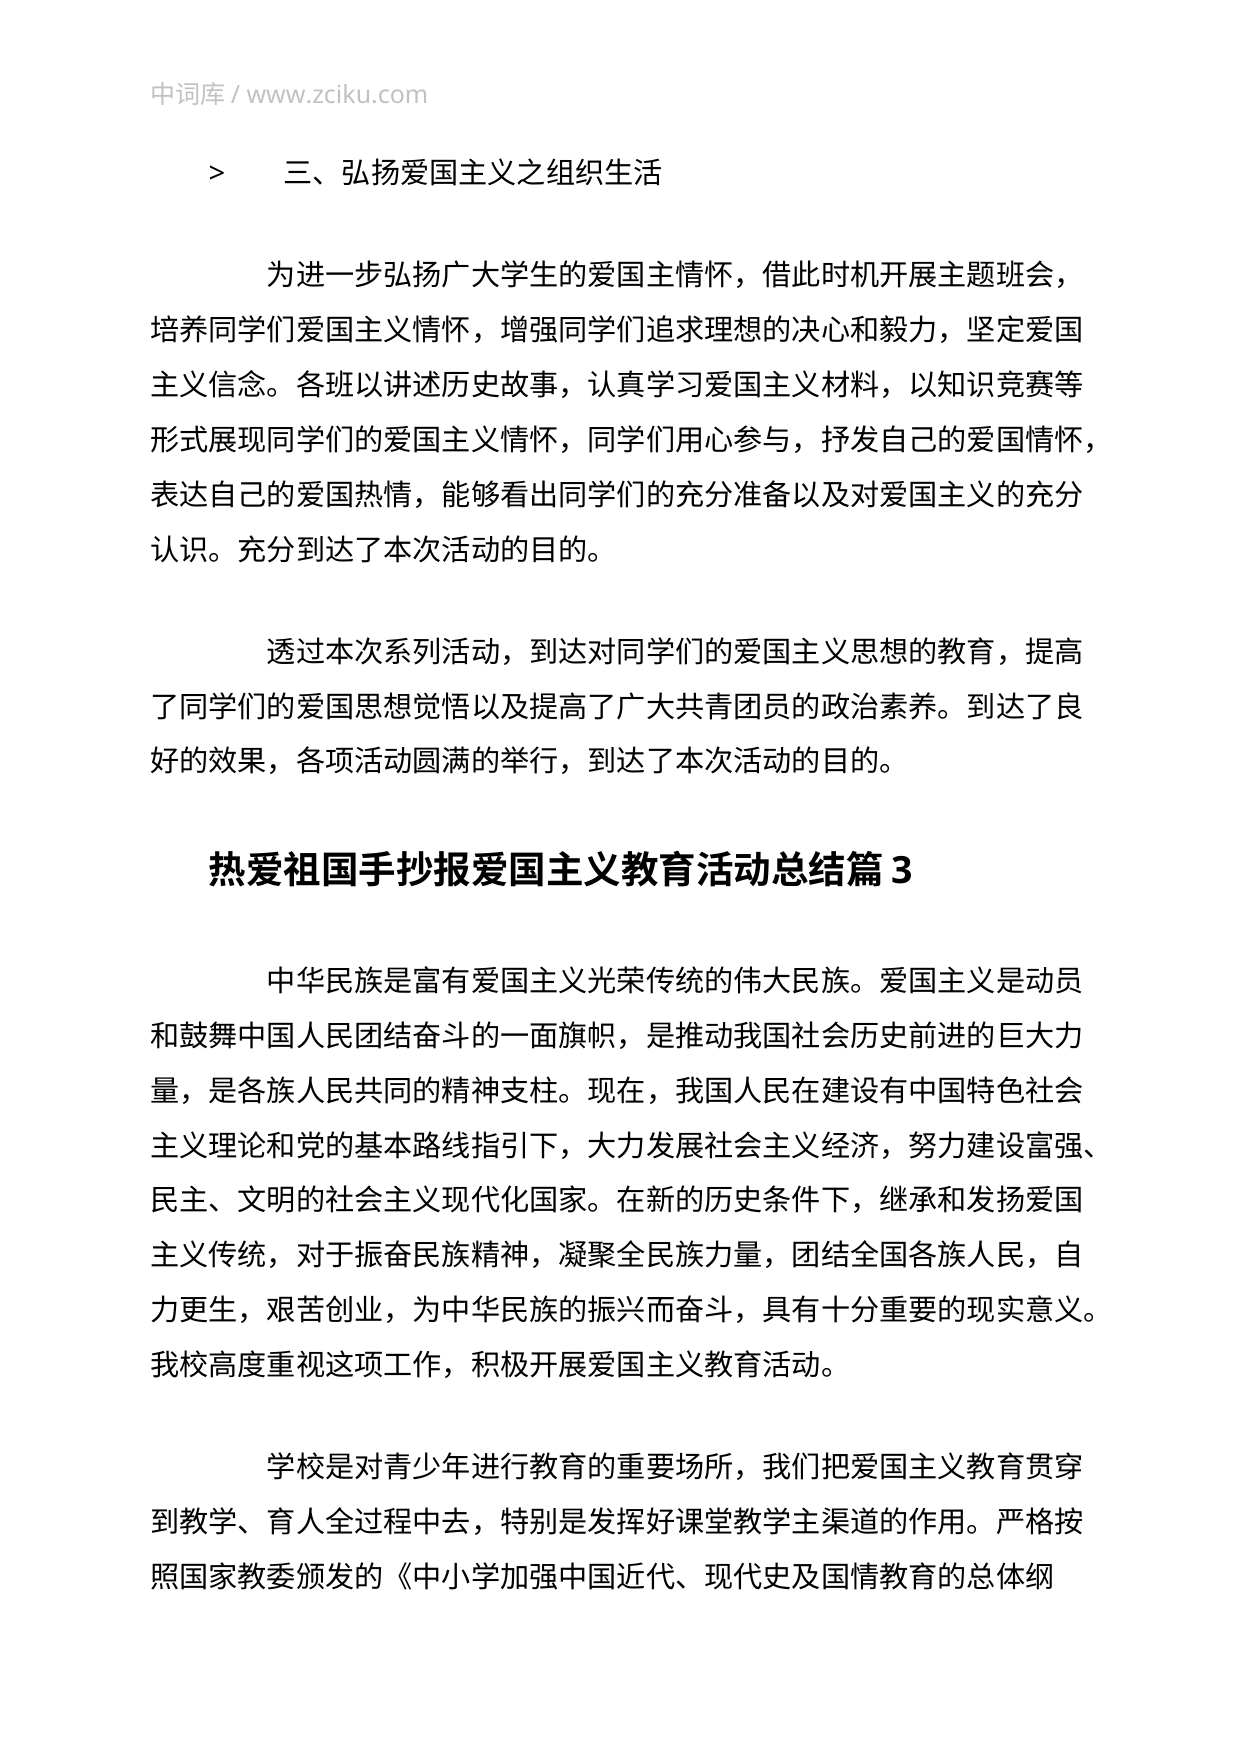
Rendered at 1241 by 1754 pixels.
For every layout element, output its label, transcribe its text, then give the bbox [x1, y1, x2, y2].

text 透过本次系列活动，到达对同学们的爱国主义思想的教育，提高了同学们的爱国思想觉悟以及提高了广大共青团员的政治素养。到达了良好的效果，各项活动圆满的举行，到达了本次活动的目的。 [150, 628, 1090, 780]
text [150, 1443, 1090, 1596]
text 中华民族是富有爱国主义光荣传统的伟大民族。爱国主义是动员和鼓舞中国人民团结奋斗的一面旗帜，是推动我国社会历史前进的巨大力量，是各族人民共同的精神支柱。现在，我国人民在建设有中国特色社会主义理论和党的基本路线指引下，大力发展社会主义经济，努力建设富强、民主、文明的社会主义现代化国家。在新的历史条件下，继承和发扬爱国主义传统，对于振奋民族精神，凝聚全民族力量，团结全国各族人民，自力更生，艰苦创业，为中华民族的振兴而奋斗，具有十分重要的现实意义。我校高度重视这项工作，积极开展爱国主义教育活动。 [150, 957, 1090, 1384]
text 为进一步弘扬广大学生的爱国主情怀，借此时机开展主题班会，培养同学们爱国主义情怀，增强同学们追求理想的决心和毅力，坚定爱国主义信念。各班以讲述历史故事，认真学习爱国主义材料，以知识竞赛等形式展现同学们的爱国主义情怀，同学们用心参与，抒发自己的爱国情怀，表达自己的爱国热情，能够看出同学们的充分准备以及对爱国主义的充分认识。充分到达了本次活动的目的。 [150, 252, 1090, 569]
text > 三、弘扬爱国主义之组织生活 [150, 150, 1090, 192]
text 热爱祖国手抄报爱国主义教育活动总结篇3 [150, 840, 1090, 894]
